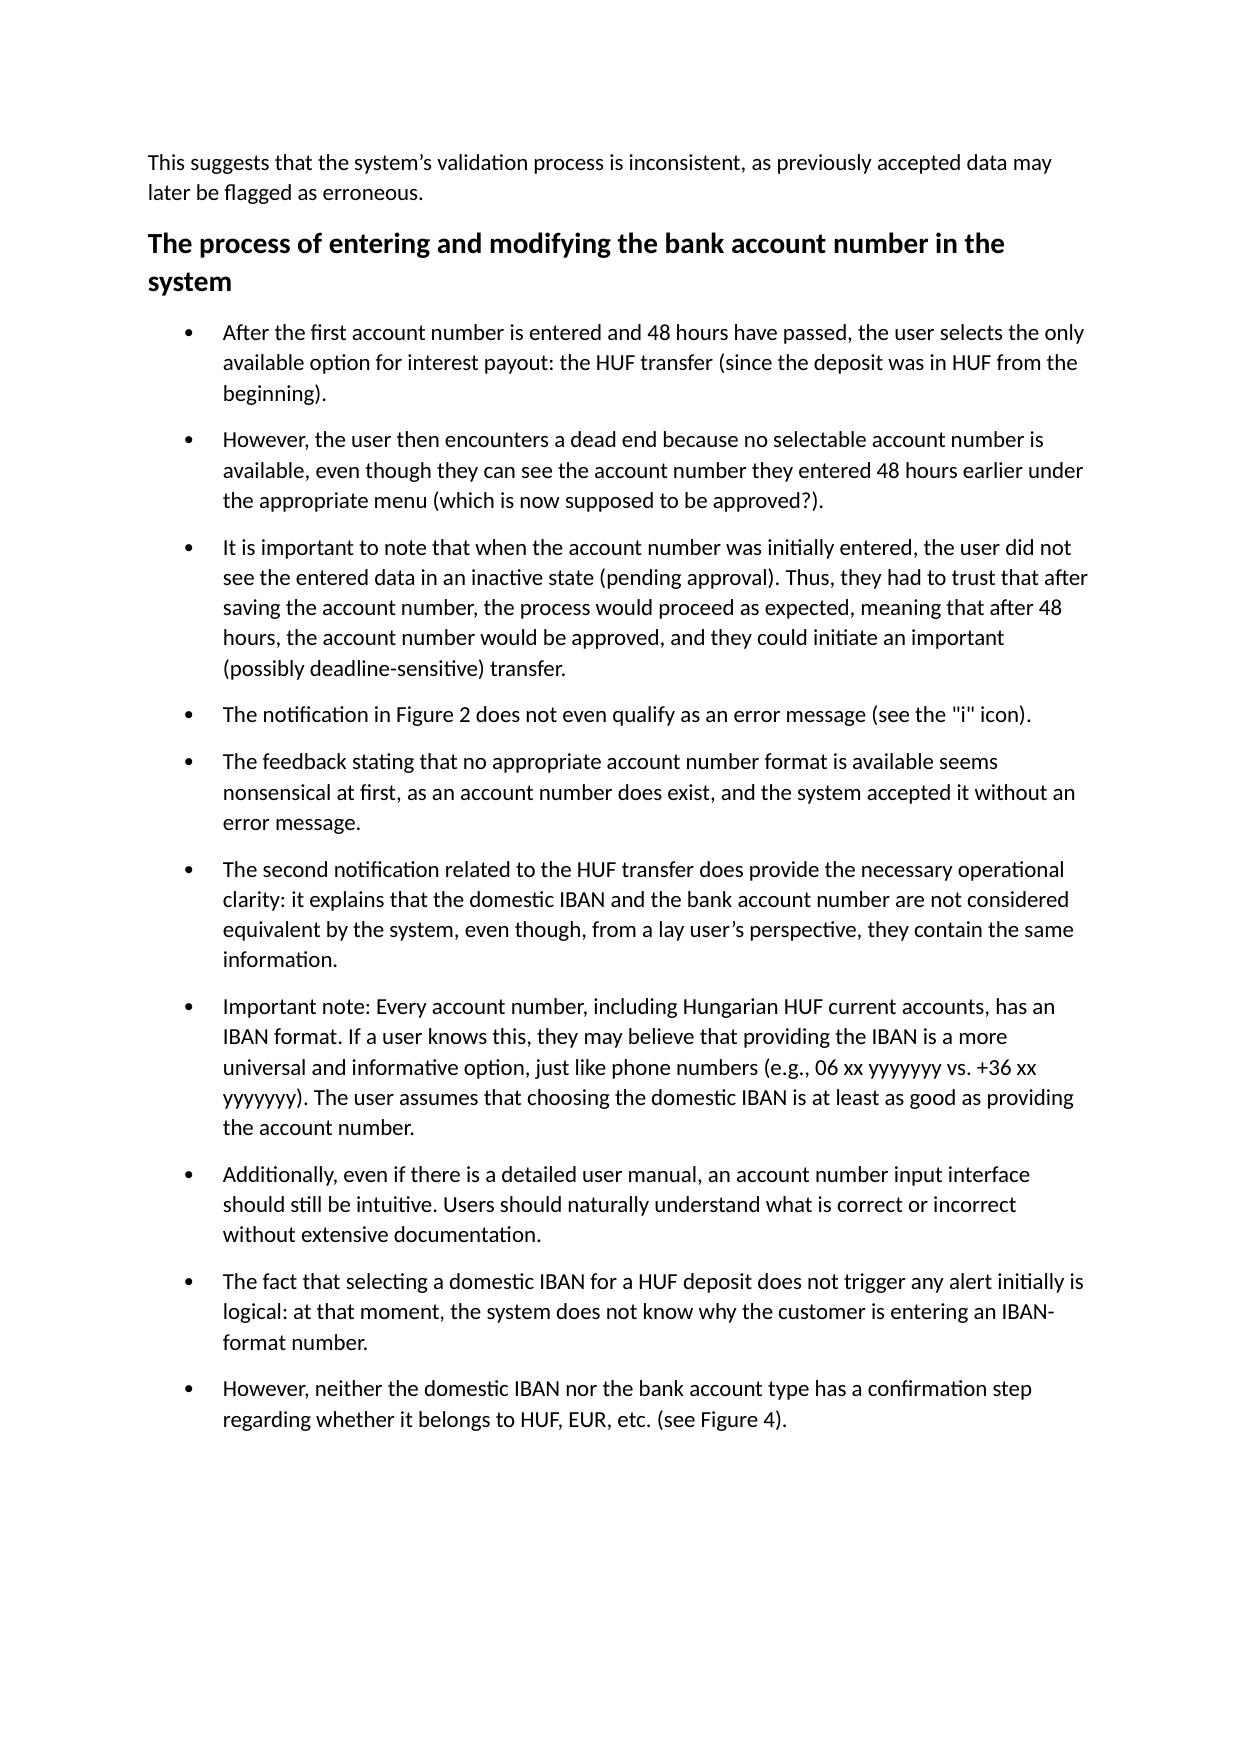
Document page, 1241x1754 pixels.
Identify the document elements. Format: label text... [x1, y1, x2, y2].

list After the first account number is entered and 48 hours have passed, the user selects the only available option for interest payout: the HUF transfer (since the deposit was in HUF from the beginning). [185, 318, 1093, 407]
list However, the user then encounters a dead end because no selectable account number is available, even though they can see the account number they entered 48 hours earlier under the appropriate menu (which is now supposed to be approved?). [185, 426, 1093, 514]
list Important note: Every account number, including Hungarian HUF current accounts, has an IBAN format. If a user knows this, they may believe that providing the IBAN is a more universal and informative option, just like phone numbers (e.g., 06 xx yyyyyyy vs. +36 xx yyyyyyy). The user assumes that choosing the domestic IBAN is at least as good as providing the account number. [185, 992, 1093, 1141]
list The fact that selecting a domestic IBAN for a HUF deposit does not trigger any alert initially is logical: at that moment, the system does not know why the customer is entering an IBAN-format number. [185, 1267, 1093, 1356]
text The process of entering and modifying the bank account number in the system [148, 225, 1093, 299]
list The feedback stating that no appropriate account number format is available seems nonsensical at first, as an account number does exist, and the system accepted it without an error message. [185, 747, 1093, 836]
list The second notification related to the HUF transfer does provide the necessary operational clarity: it explains that the domestic IBAN and the bank account number are not considered equivalent by the system, even though, from a lay user’s perspective, they contain the same information. [185, 855, 1093, 973]
list The notification in Figure 2 does not even qualify as an error message (see the "i" icon). [185, 701, 1093, 728]
list Additionally, even if there is a detailed user manual, an account number input interface should still be intuitive. Users should naturally understand what is correct or incorrect without extensive documentation. [185, 1160, 1093, 1248]
text This suggests that the system’s validation process is inconsistent, as previously accepted data may later be flagged as erroneous. [148, 148, 1093, 206]
list It is important to note that when the account number was initially entered, the user did not see the entered data in an inactive state (pending approval). Thus, they had to trust that after saving the account number, the process would proceed as expected, meaning that after 48 hours, the account number would be approved, and they could initiate an important (possibly deadline-sensitive) transfer. [185, 533, 1093, 682]
list However, neither the domestic IBAN nor the bank account type has a confirmation step regarding whether it belongs to HUF, EUR, etc. (see Figure 4). [185, 1374, 1093, 1433]
